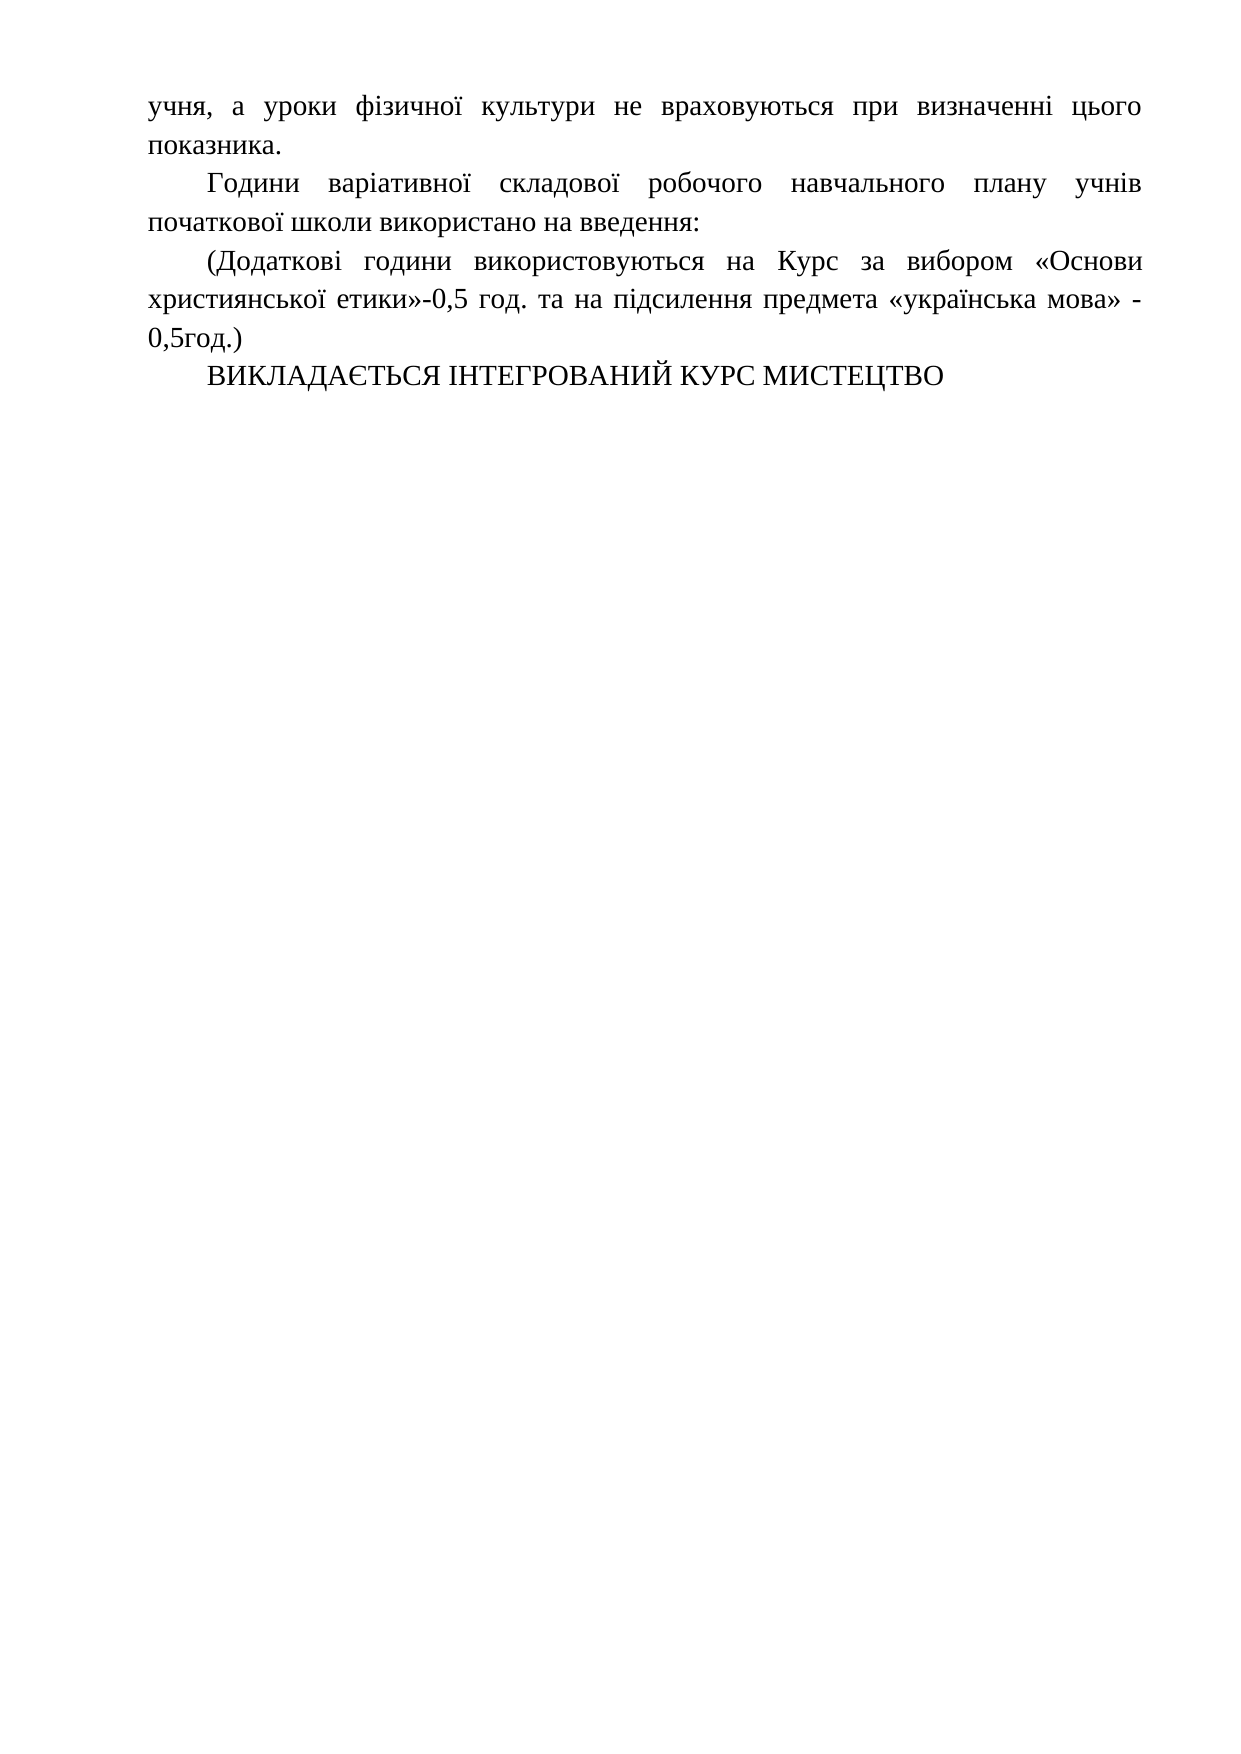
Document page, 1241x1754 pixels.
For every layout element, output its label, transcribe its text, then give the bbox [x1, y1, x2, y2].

text Години варіативної складової робочого навчального плану учнів початкової школи використано на введення: [148, 166, 1143, 238]
text (Додаткові години використовуються на Курс за вибором «Основи християнської етики»-0,5 год. та на підсилення предмета «українська мова» - 0,5год.) [148, 243, 1143, 353]
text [148, 88, 1143, 161]
text ВИКЛАДАЄТЬСЯ ІНТЕГРОВАНИЙ КУРС МИСТЕЦТВО [148, 358, 1143, 392]
